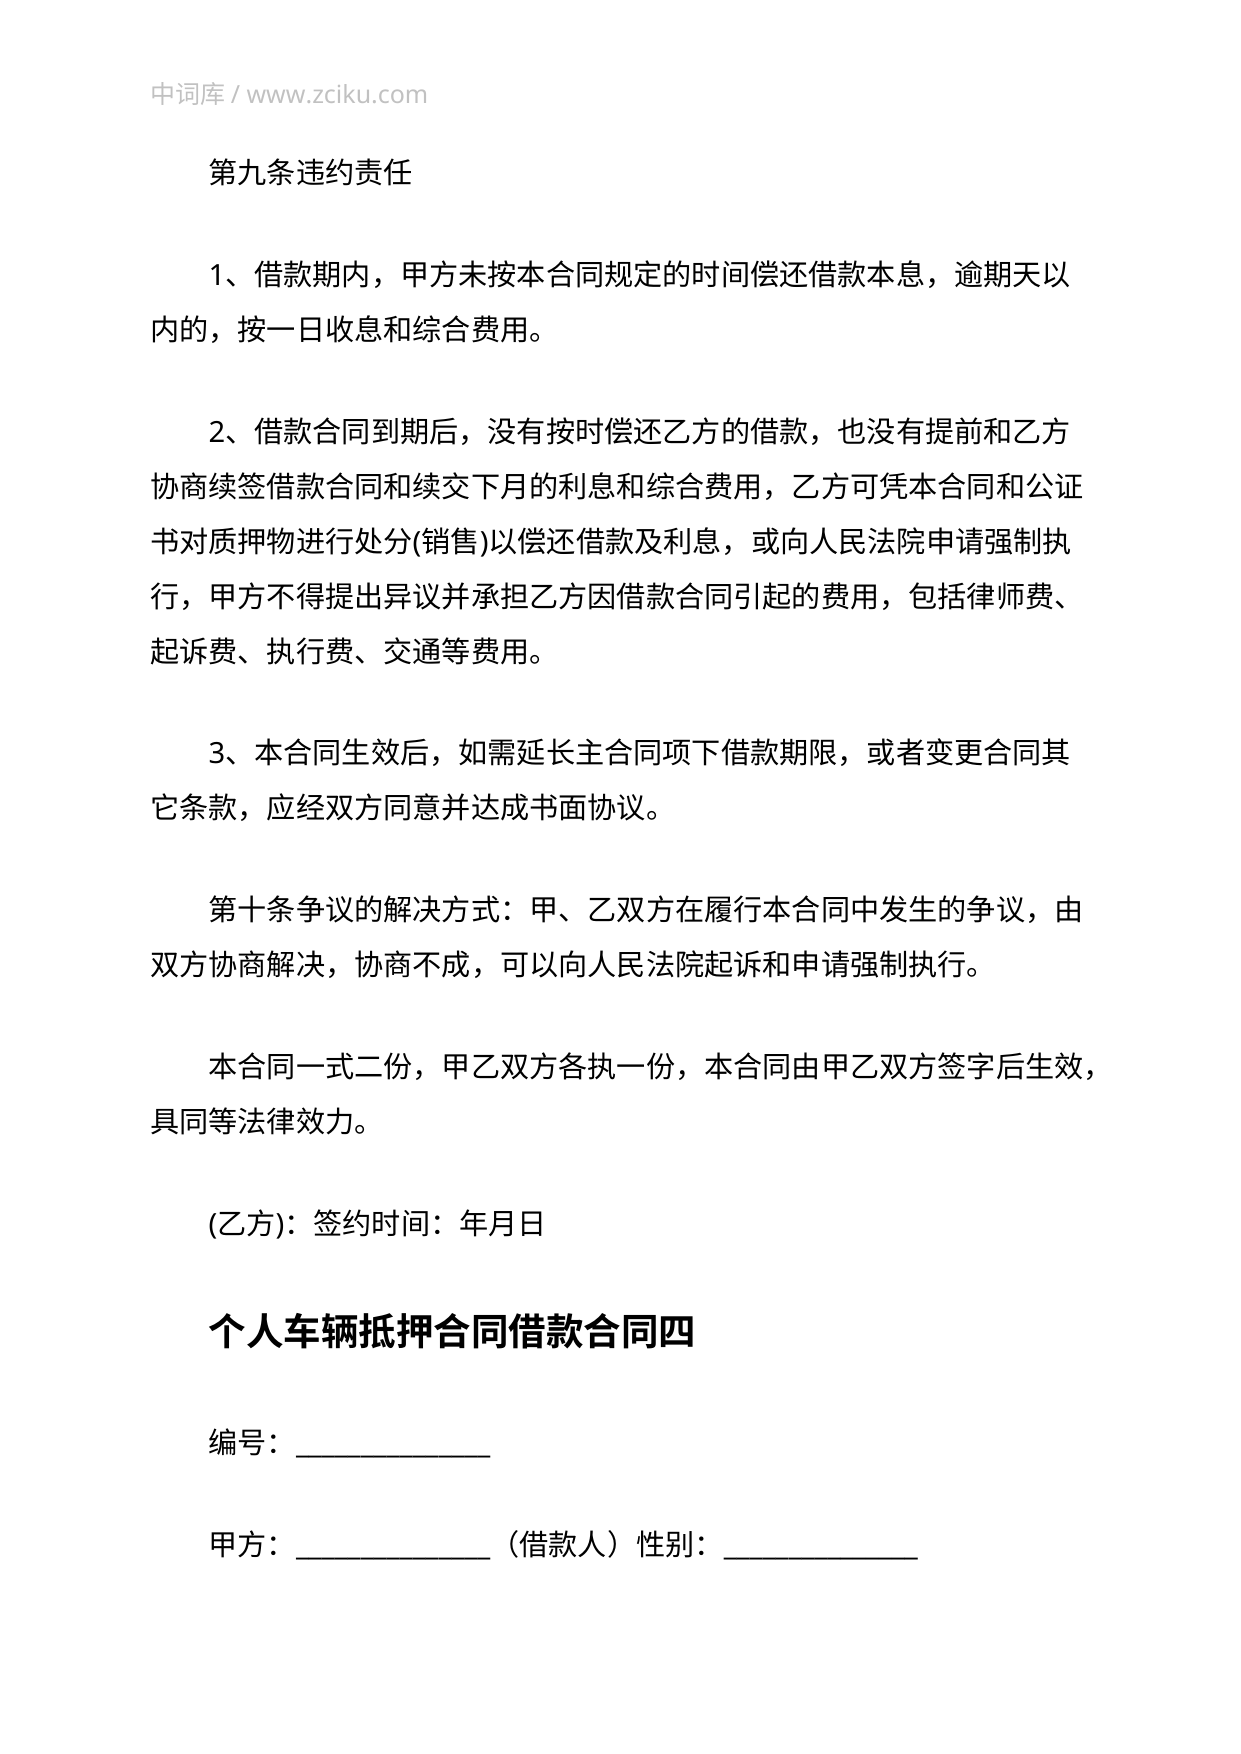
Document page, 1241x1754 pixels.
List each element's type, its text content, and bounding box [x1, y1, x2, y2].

text 甲方：_______________（借款人）性别：_______________ [150, 1522, 1090, 1564]
text 3、本合同生效后，如需延长主合同项下借款期限，或者变更合同其它条款，应经双方同意并达成书面协议。 [150, 730, 1090, 827]
text 编号：_______________ [150, 1419, 1090, 1462]
text 个人车辆抵押合同借款合同四 [150, 1302, 1090, 1356]
text 1、借款期内，甲方未按本合同规定的时间偿还借款本息，逾期天以内的，按一日收息和综合费用。 [150, 252, 1090, 349]
text 2、借款合同到期后，没有按时偿还乙方的借款，也没有提前和乙方协商续签借款合同和续交下月的利息和综合费用，乙方可凭本合同和公证书对质押物进行处分(销售)以偿还借款及利息，或向人民法院申请强制执行，甲方不得提出异议并承担乙方因借款合同引起的费用，包括律师费、起诉费、执行费、交通等费用。 [150, 408, 1090, 671]
text 本合同一式二份，甲乙双方各执一份，本合同由甲乙双方签字后生效，具同等法律效力。 [150, 1043, 1090, 1141]
text 第九条违约责任 [150, 150, 1090, 192]
text (乙方)：签约时间：年月日 [150, 1200, 1090, 1243]
text 第十条争议的解决方式：甲、乙双方在履行本合同中发生的争议，由双方协商解决，协商不成，可以向人民法院起诉和申请强制执行。 [150, 887, 1090, 984]
